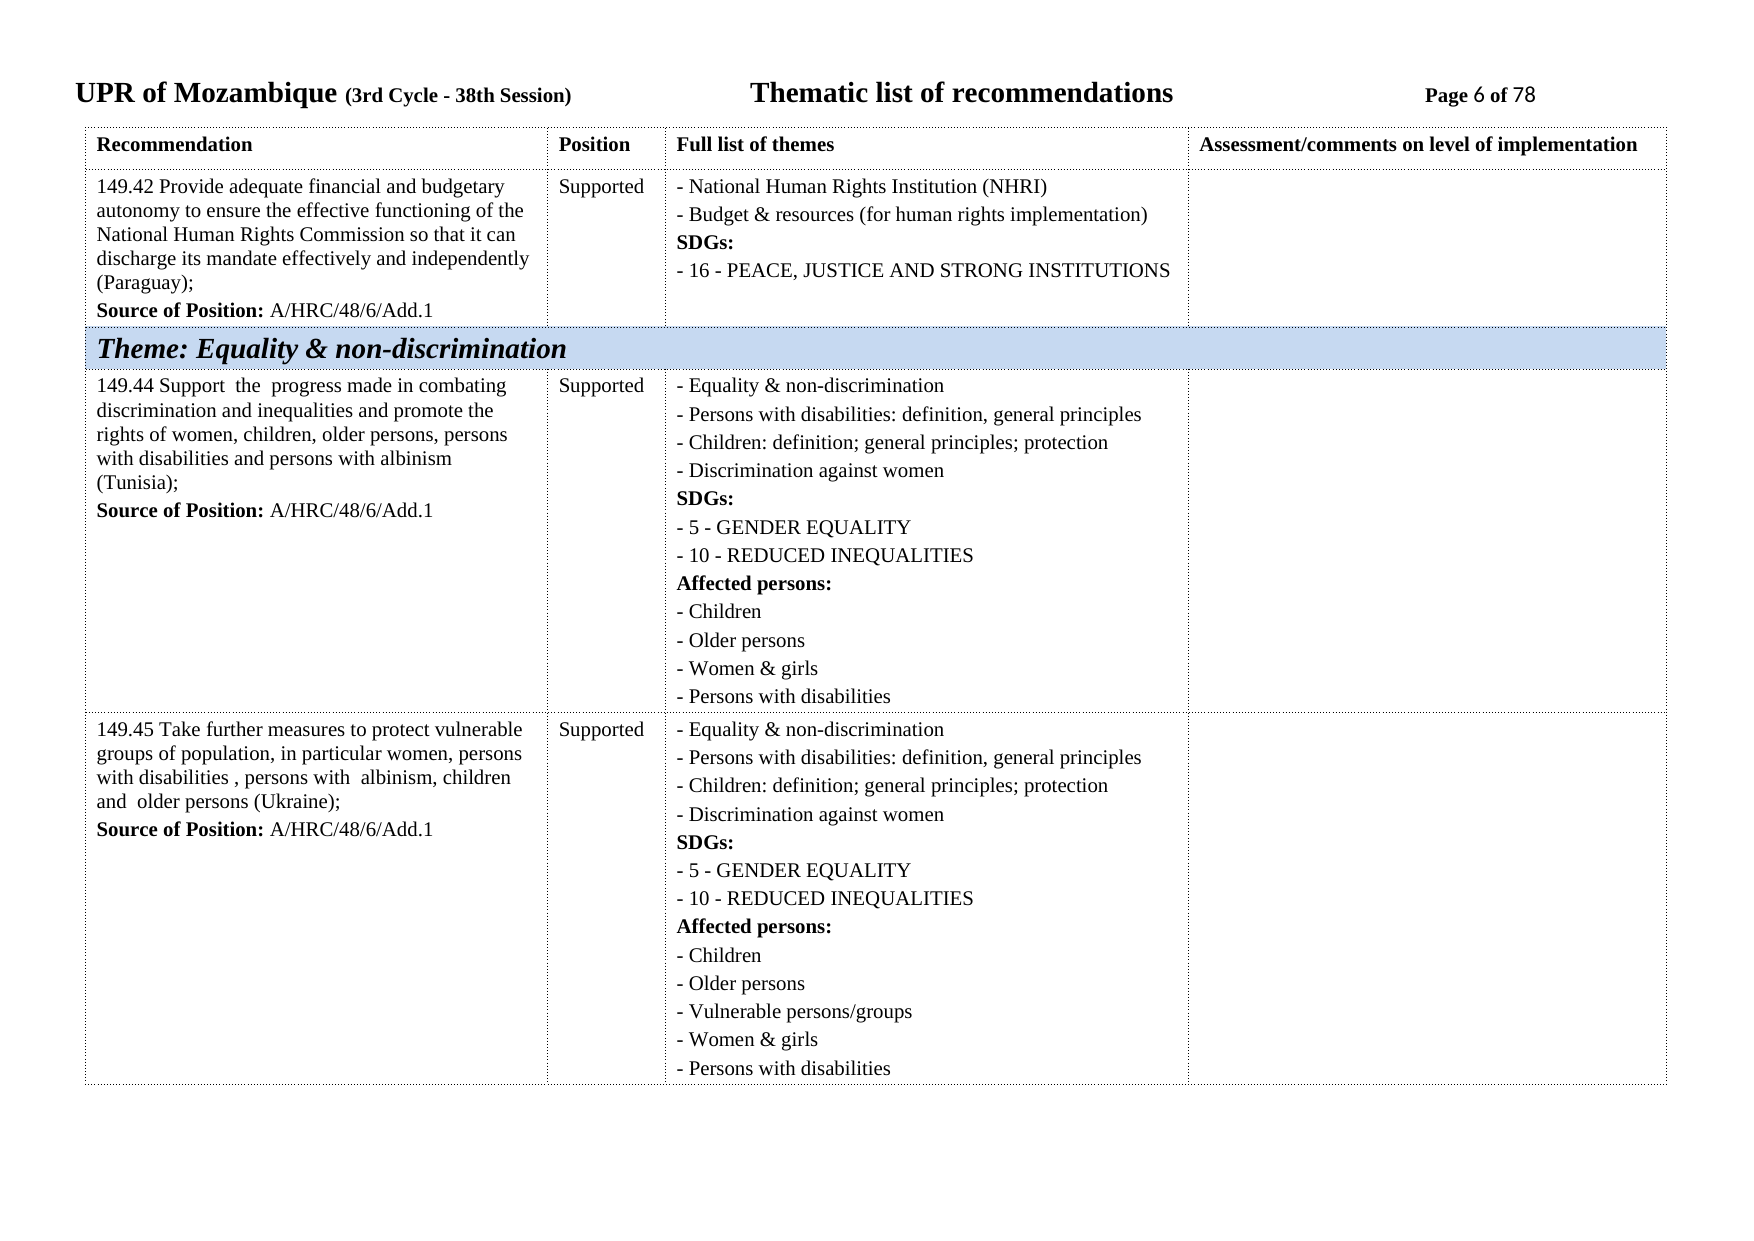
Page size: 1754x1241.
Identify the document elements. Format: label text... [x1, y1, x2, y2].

table_cell [1188, 712, 1666, 1084]
table_header Assessment/comments on level of implementation [1188, 127, 1666, 169]
table_cell 149.45 Take further measures to protect vulnerable groups of population, in particular women, persons with disabilities , persons with albinism, children and older persons (Ukraine); Source of Position: A/HRC/48/6/Add.1 [85, 712, 547, 1084]
table_header Recommendation [85, 127, 547, 169]
table_cell Theme: Equality & non-discrimination [85, 326, 1666, 369]
table_cell - Equality & non-discrimination - Persons with disabilities: definition, general principles - Children: definition; general principles; protection - Discrimination against women SDGs: - 5 - GENDER EQUALITY - 10 - REDUCED INEQUALITIES Affected persons: - Children - Older persons - Women & girls - Persons with disabilities [665, 369, 1188, 712]
table_cell [1188, 169, 1666, 326]
table_cell [1188, 369, 1666, 712]
table_cell Supported [547, 369, 665, 712]
table_cell 149.42 Provide adequate financial and budgetary autonomy to ensure the effective functioning of the National Human Rights Commission so that it can discharge its mandate effectively and independently (Paraguay); Source of Position: A/HRC/48/6/Add.1 [85, 169, 547, 326]
table_cell Supported [547, 712, 665, 1084]
table_header Full list of themes [665, 127, 1188, 169]
table_cell 149.44 Support the progress made in combating discrimination and inequalities and promote the rights of women, children, older persons, persons with disabilities and persons with albinism (Tunisia); Source of Position: A/HRC/48/6/Add.1 [85, 369, 547, 712]
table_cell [665, 169, 1188, 326]
table_header Position [547, 127, 665, 169]
table_cell - Equality & non-discrimination - Persons with disabilities: definition, general principles - Children: definition; general principles; protection - Discrimination against women SDGs: - 5 - GENDER EQUALITY - 10 - REDUCED INEQUALITIES Affected persons: - Children - Older persons - Vulnerable persons/groups - Women & girls - Persons with disabilities [665, 712, 1188, 1084]
table_cell Supported [547, 169, 665, 326]
